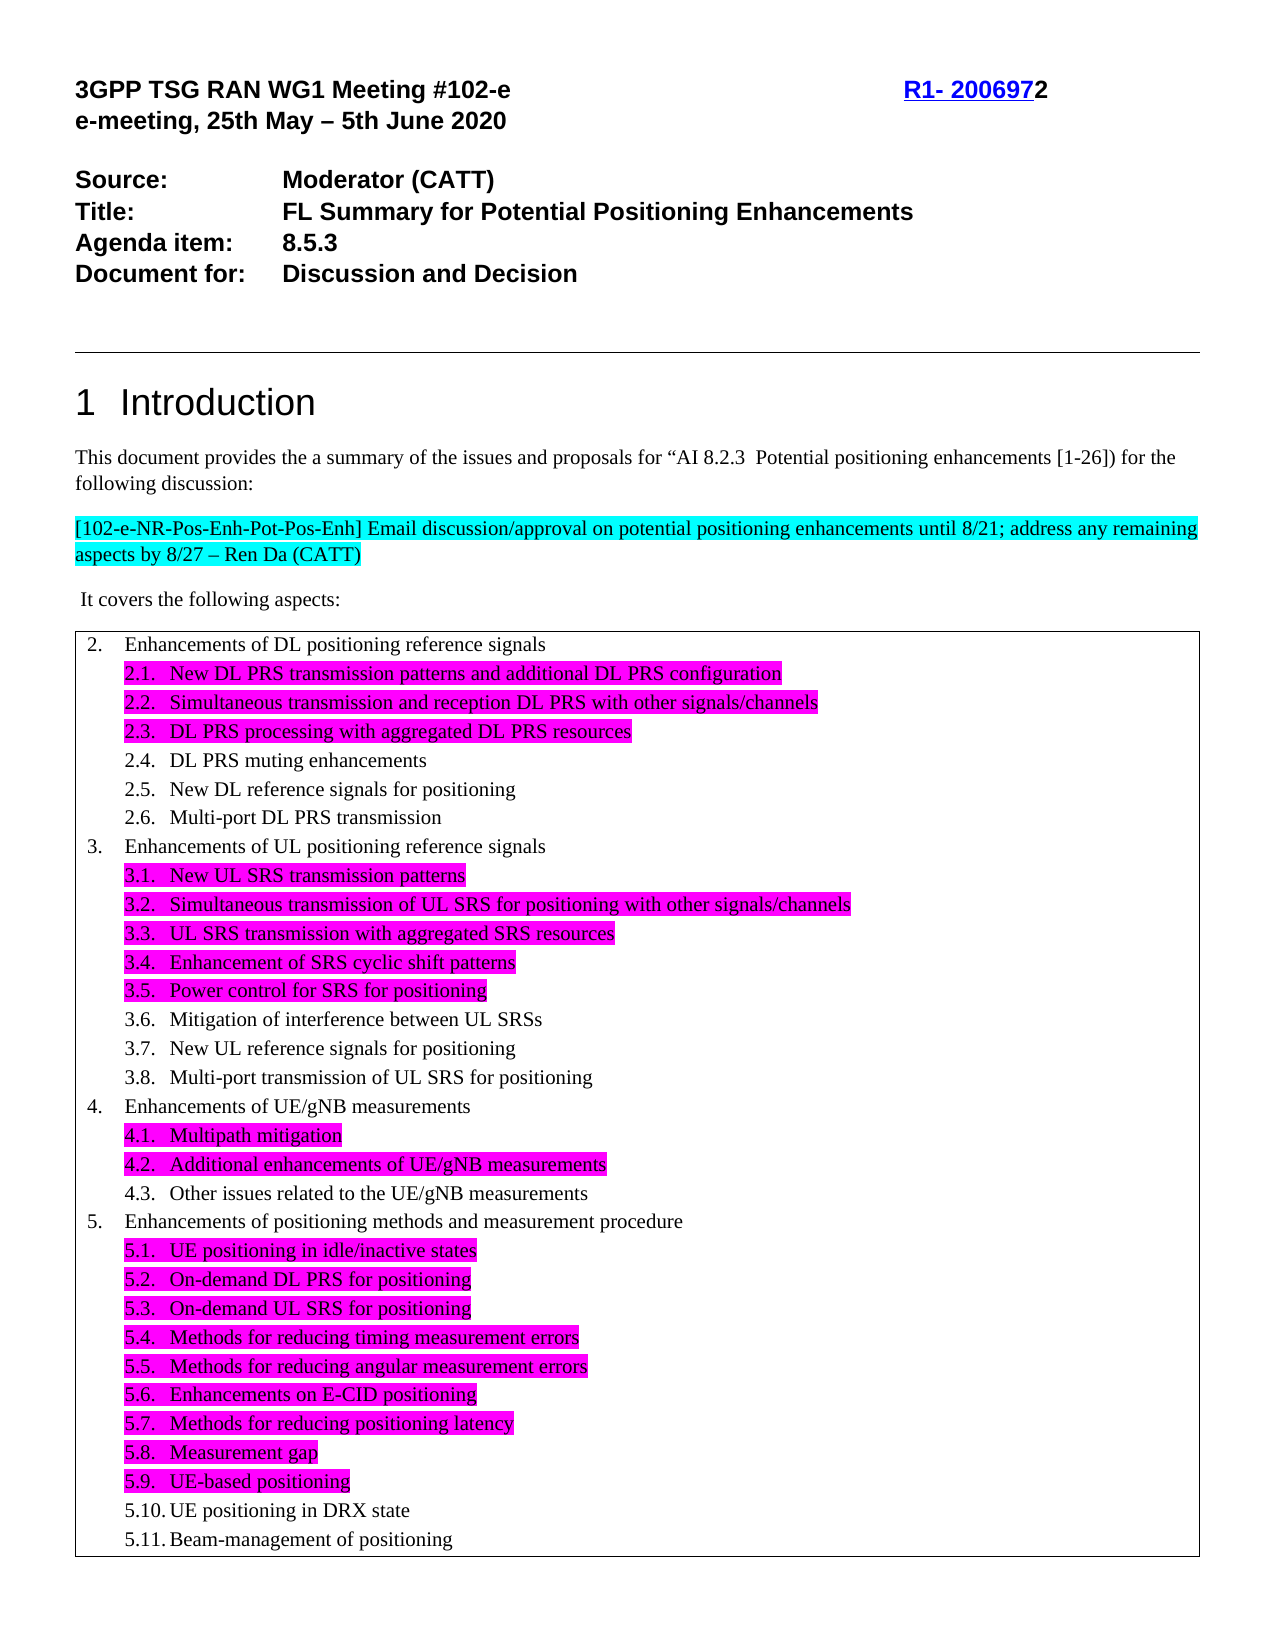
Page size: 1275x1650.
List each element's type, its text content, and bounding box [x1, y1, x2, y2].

text 3GPP TSG RAN WG1 Meeting #102-e R1- 2006972 [75, 75, 1200, 104]
text It covers the following aspects: [75, 586, 1200, 611]
text This document provides the a summary of the issues and proposals for “AI 8.2.3 Potential positioning enhancements [1-26]) for the following discussion: [75, 445, 1200, 495]
text [102-e-NR-Pos-Enh-Pot-Pos-Enh] Email discussion/approval on potential positioning enhancements until 8/21; address any remaining aspects by 8/27 – Ren Da (CATT) [75, 516, 1200, 566]
subtitle Introduction [75, 380, 1200, 423]
text Agenda item: 8.5.3 [75, 228, 1200, 256]
text e-meeting, 25th May – 5th June 2020 [75, 106, 1200, 135]
text Title: FL Summary for Potential Positioning Enhancements [75, 197, 1200, 225]
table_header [76, 632, 1199, 1556]
text Source: Moderator (CATT) [75, 166, 1200, 194]
text Document for: Discussion and Decision [75, 259, 1200, 287]
